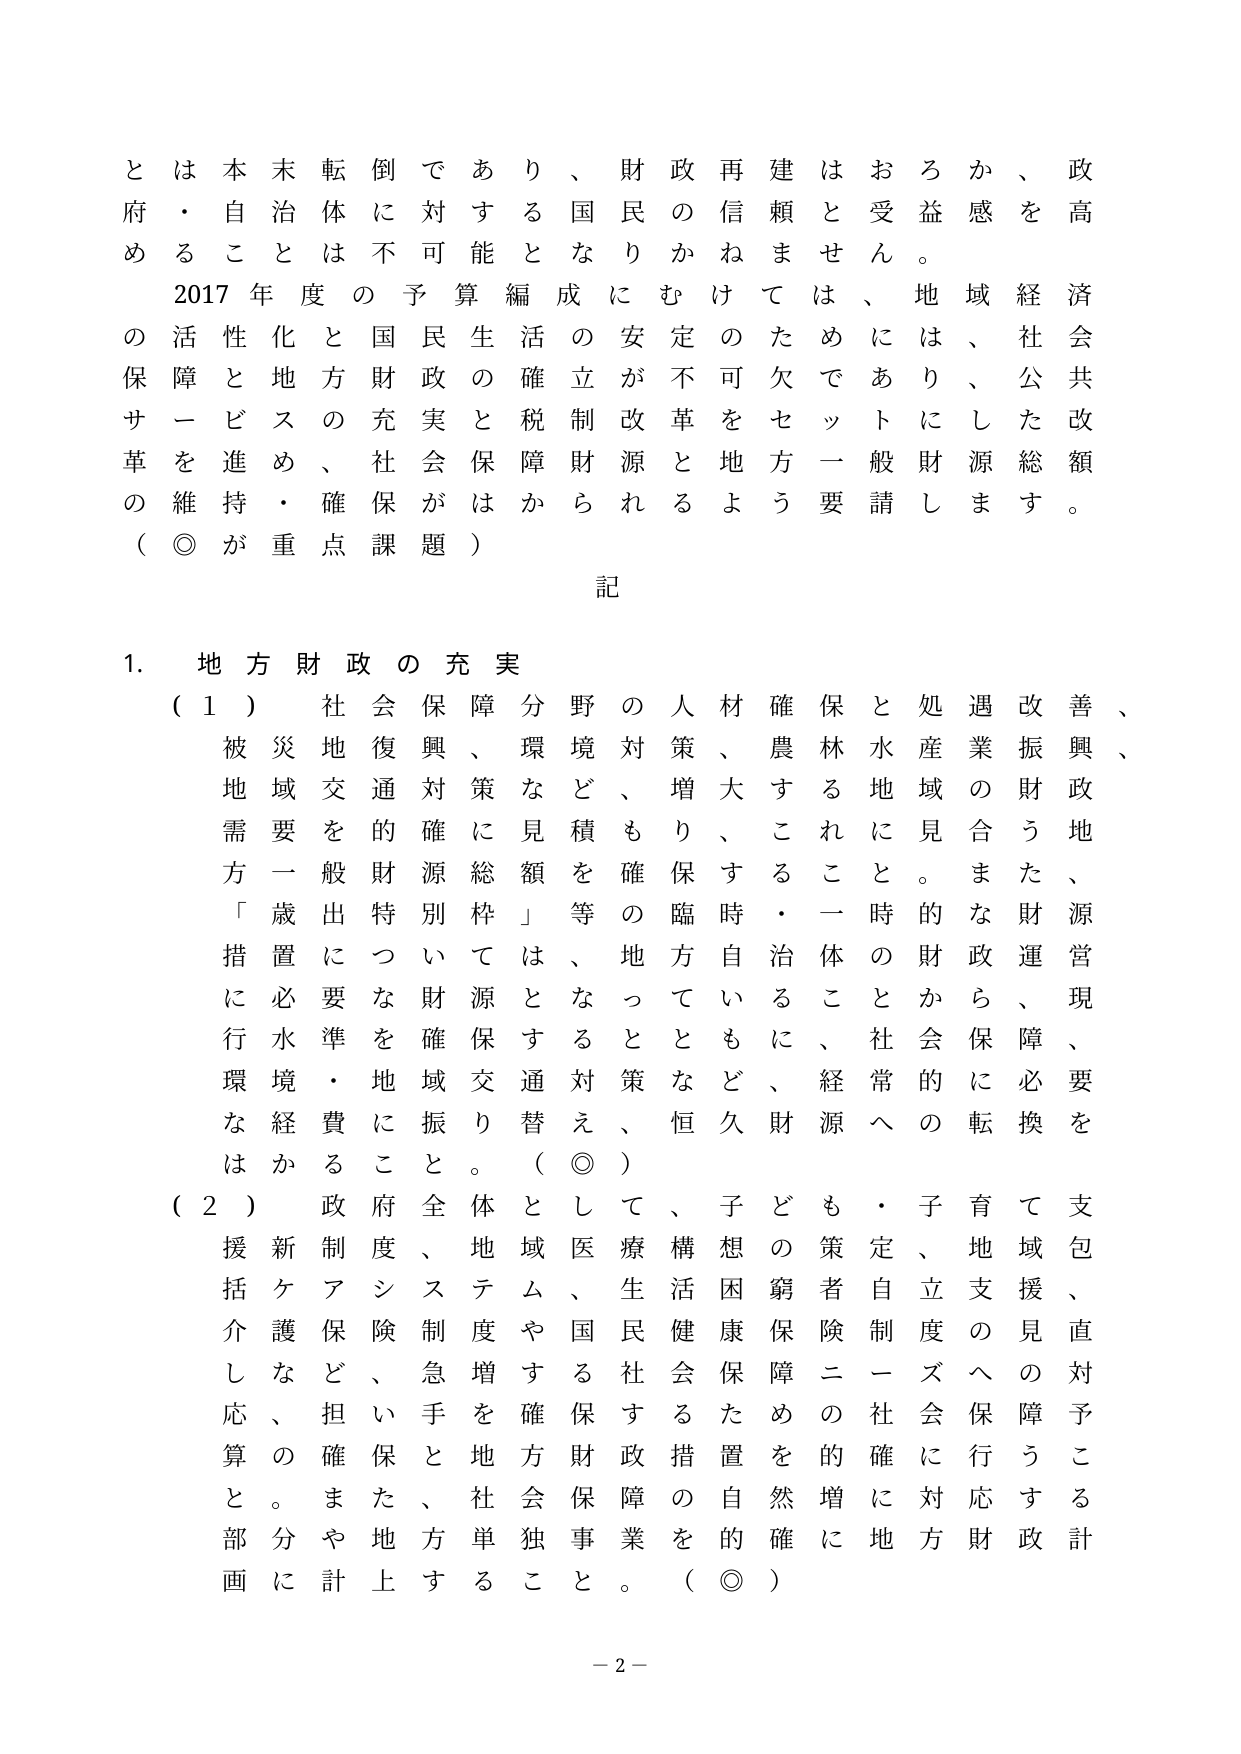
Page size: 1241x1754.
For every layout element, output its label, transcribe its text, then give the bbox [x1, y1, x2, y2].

text 記 [122, 564, 1118, 606]
text （◎が重点課題） [122, 523, 1118, 564]
text (１) 社会保障分野の人材確保と処遇改善、被災地復興、環境対策、農林水産業振興、地域交通対策など、増大する地域の財政需要を的確に見積もり、これに見合う地方一般財源総額を確保すること。また、「歳出特別枠」等の臨時・一時的な財源措置については、地方自治体の財政運営に必要な財源となっていることから、現行水準を確保するとともに、社会保障、環境・地域交通対策など、経常的に必要な経費に振り替え、恒久財源への転換をはかること。（◎） [122, 684, 1118, 1184]
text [122, 148, 1118, 273]
text (２) 政府全体として、子ども・子育て支援新制度、地域医療構想の策定、地域包括ケアシステム、生活困窮者自立支援、介護保険制度や国民健康保険制度の見直しなど、急増する社会保障ニーズへの対応、担い手を確保するための社会保障予算の確保と地方財政措置を的確に行うこと。また、社会保障の自然増に対応する部分や地方単独事業を的確に地方財政計画に計上すること。（◎） [122, 1184, 1118, 1600]
text 1. 地方財政の充実 [122, 642, 1118, 684]
text 2017年度の予算編成にむけては、地域経済の活性化と国民生活の安定のためには、社会保障と地方財政の確立が不可欠であり、公共サービスの充実と税制改革をセットにした改革を進め、社会保障財源と地方一般財源総額の維持・確保がはかられるよう要請します。 [122, 273, 1118, 523]
